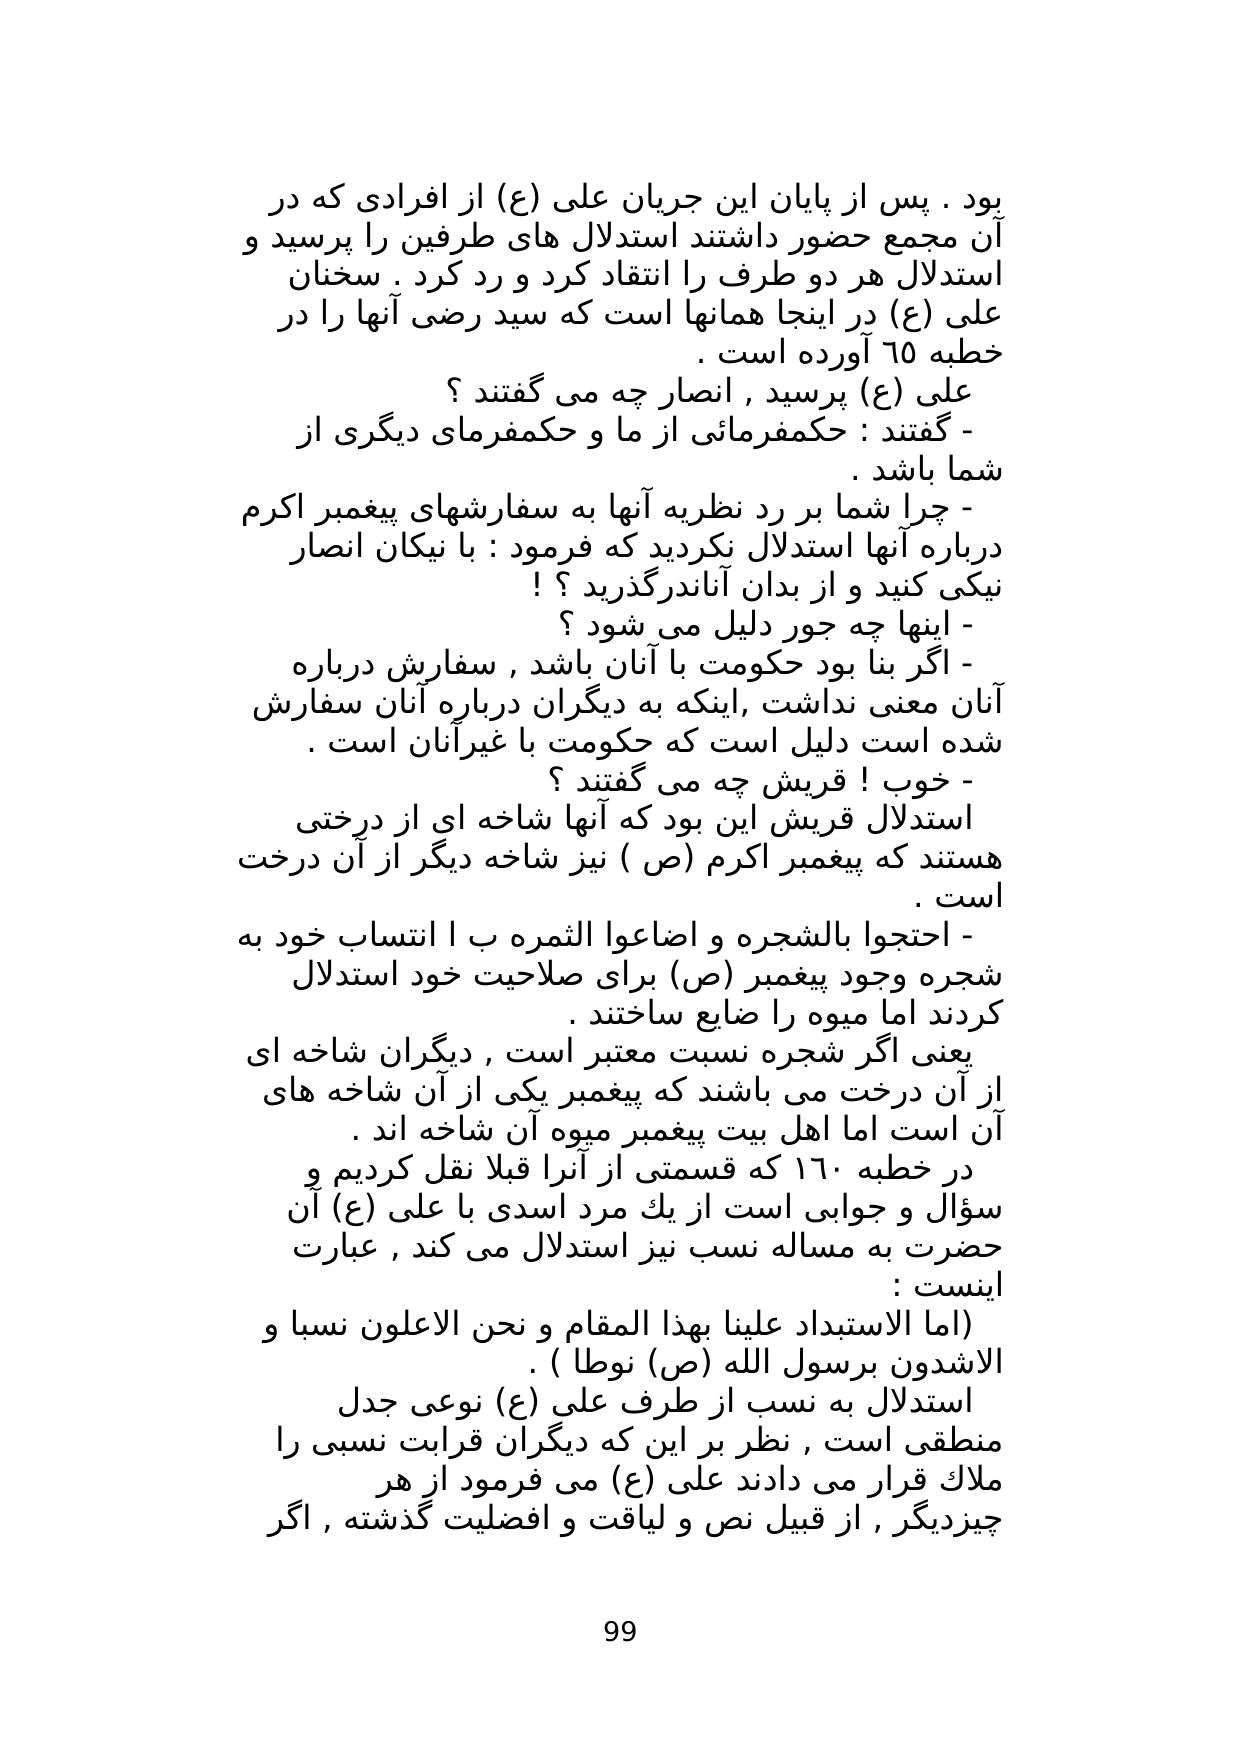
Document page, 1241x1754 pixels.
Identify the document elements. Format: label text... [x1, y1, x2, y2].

text در خطبه ١٦٠ كه قسمتى از آنرا قبلا نقل كرديم و سؤال و جوابى است از يك مرد اسدى با على (ع) آن حضرت به مساله نسب نيز استدلال مى كند , عبارت اينست : [236, 1148, 1004, 1304]
text يعنى اگر شجره نسبت معتبر است , ديگران شاخه اى از آن درخت مى باشند كه پيغمبر يكى از آن شاخه هاى آن است اما اهل بيت پيغمبر ميوه آن شاخه اند . [236, 1032, 1004, 1148]
text على (ع) پرسيد , انصار چه مى گفتند ؟ [236, 371, 1004, 410]
text - چرا شما بر رد نظريه آنها به سفارشهاى پيغمبر اكرم درباره آنها استدلال نكرديد كه فرمود : با نيكان انصار نيكى كنيد و از بدان آناندرگذريد ؟ ! [236, 488, 1004, 604]
text - احتجوا بالشجره و اضاعوا الثمره ب ا انتساب خود به شجره وجود پيغمبر (ص) براى صلاحيت خود استدلال كردند اما ميوه را ضايع ساختند . [236, 915, 1004, 1032]
text - اگر بنا بود حكومت با آنان باشد , سفارش درباره آنان معنى نداشت ,اينكه به ديگران درباره آنان سفارش شده است دليل است كه حكومت با غيرآنان است . [236, 643, 1004, 760]
text - خوب ! قريش چه مى گفتند ؟ [236, 760, 1004, 799]
text - گفتند : حكمفرمائى از ما و حكمفرماى ديگرى از شما باشد . [236, 410, 1004, 488]
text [236, 1382, 1004, 1537]
text (اما الاستبداد علينا بهذا المقام و نحن الاعلون نسبا و الاشدون برسول الله (ص) نوطا ) . [236, 1304, 1004, 1382]
text استدلال قريش اين بود كه آنها شاخه اى از درختى هستند كه پيغمبر اكرم (ص ) نيز شاخه ديگر از آن درخت است . [236, 799, 1004, 915]
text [236, 177, 1004, 371]
text - اينها چه جور دليل مى شود ؟ [236, 604, 1004, 643]
